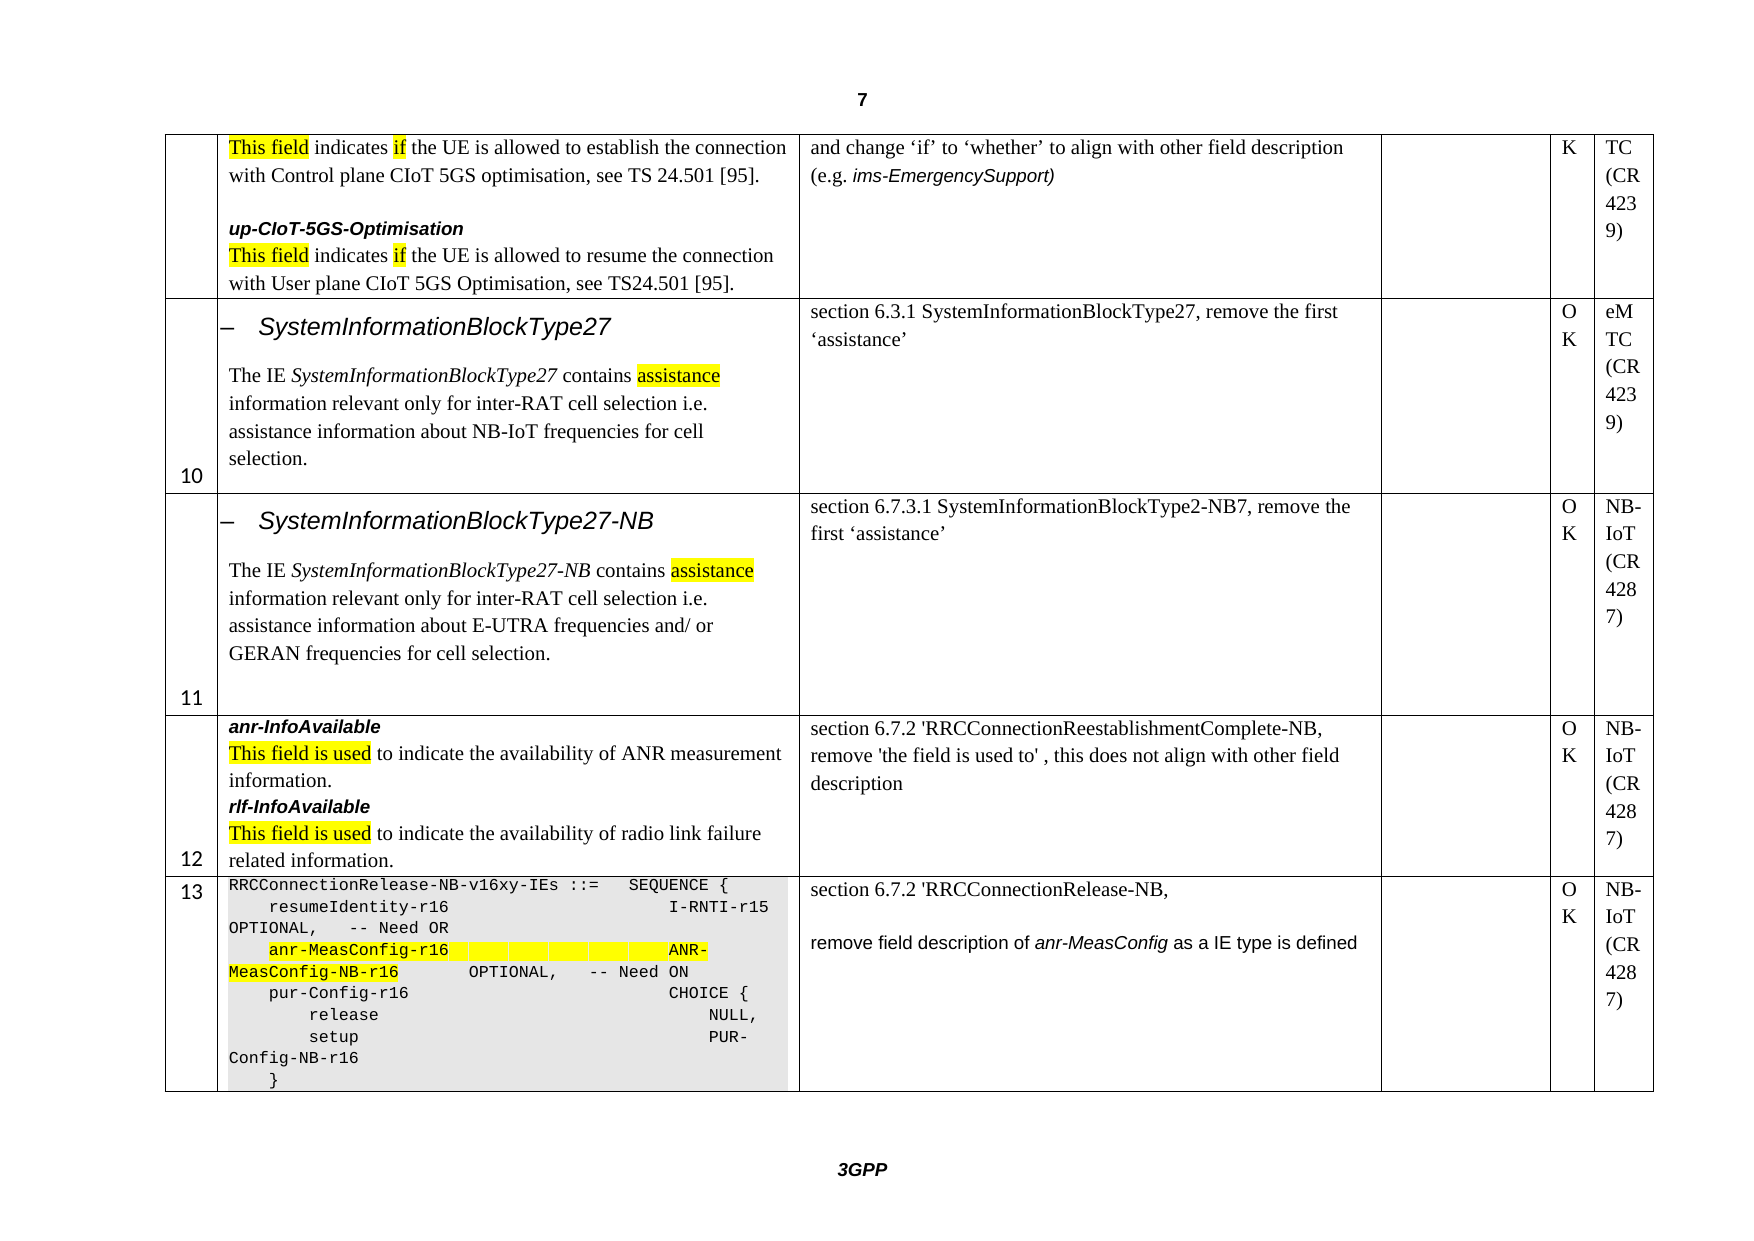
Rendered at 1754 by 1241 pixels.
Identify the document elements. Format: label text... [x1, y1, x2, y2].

table_cell OK [1551, 494, 1594, 715]
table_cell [800, 877, 1381, 1091]
table_cell 11 [166, 494, 217, 715]
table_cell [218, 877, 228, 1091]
table_cell section 6.7.3.1 SystemInformationBlockType2-NB7, remove the first ‘assistance’ [800, 494, 1381, 715]
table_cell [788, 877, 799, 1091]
table_cell [1382, 135, 1550, 298]
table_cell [800, 135, 1381, 298]
table_cell [1382, 299, 1550, 493]
table_cell 9 [166, 135, 217, 298]
table_cell – SystemInformationBlockType27-NB The IE SystemInformationBlockType27-NB contains assistance information relevant only for inter-RAT cell selection i.e. assistance information about E-UTRA frequencies and/ or GERAN frequencies for cell selection. [218, 494, 799, 715]
table_cell NB-IoT (CR4287) [1595, 716, 1653, 876]
table_cell 13 [166, 877, 217, 1091]
table_cell section 6.3.1 SystemInformationBlockType27, remove the first ‘assistance’ [800, 299, 1381, 493]
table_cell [218, 135, 799, 298]
table_cell NB-IoT (CR4287) [1595, 877, 1653, 1091]
table_cell OK [1551, 135, 1594, 298]
table_cell OK [1551, 716, 1594, 876]
table_cell anr-InfoAvailable This field is used to indicate the availability of ANR measurement information. rlf-InfoAvailable This field is used to indicate the availability of radio link failure related information. [218, 716, 799, 876]
table_cell eMTC (CR4239) [1595, 299, 1653, 493]
table_cell [1382, 494, 1550, 715]
table_cell OK [1551, 299, 1594, 493]
table_cell [1382, 716, 1550, 876]
table_cell OK [1551, 877, 1594, 1091]
table_cell – SystemInformationBlockType27 The IE SystemInformationBlockType27 contains assistance information relevant only for inter-RAT cell selection i.e. assistance information about NB-IoT frequencies for cell selection. [218, 299, 799, 493]
table_cell [1382, 877, 1550, 1091]
table_cell section 6.7.2 'RRCConnectionReestablishmentComplete-NB, remove 'the field is used to' , this does not align with other field description [800, 716, 1381, 876]
table_cell 10 [166, 299, 217, 493]
table_cell NB-IoT (CR4287) [1595, 494, 1653, 715]
table_cell 12 [166, 716, 217, 876]
table_cell eMTC (CR4239) [1595, 135, 1653, 298]
